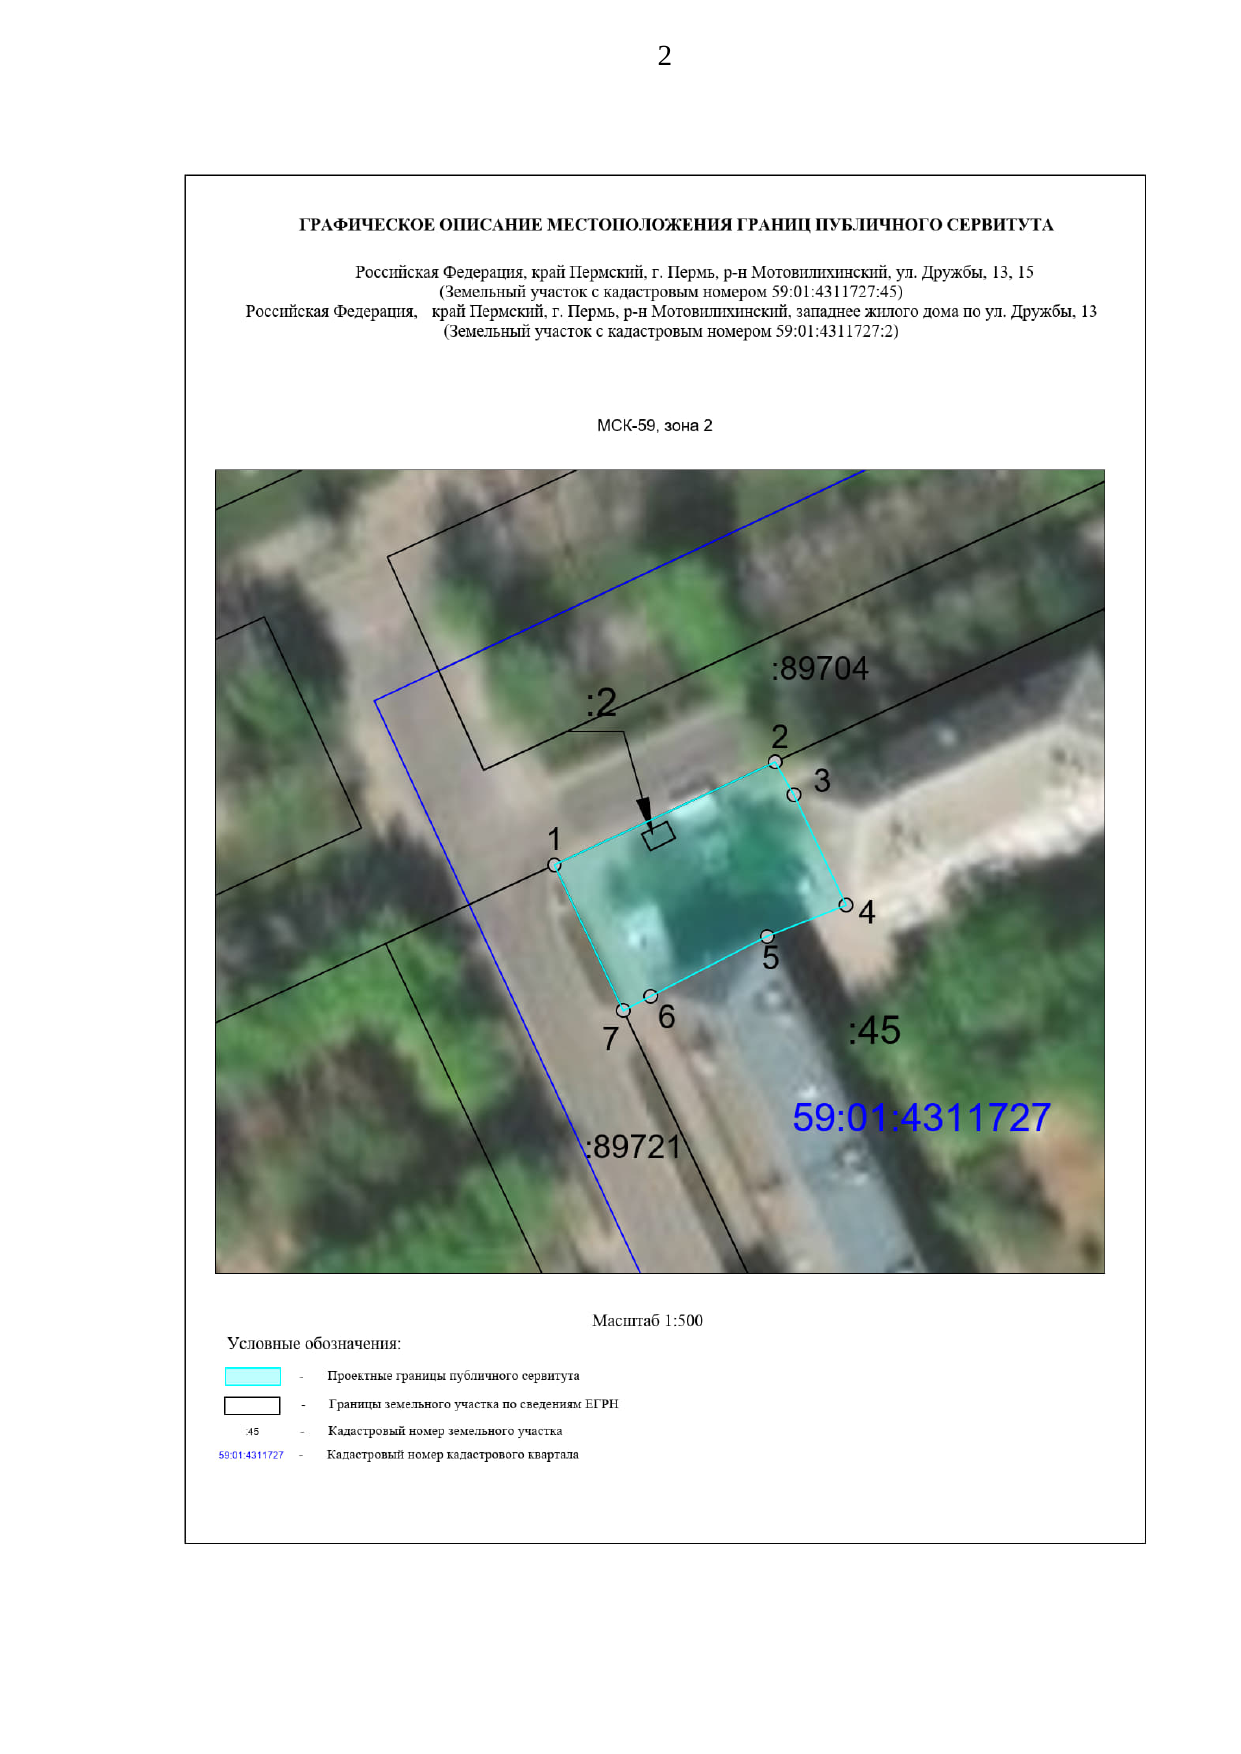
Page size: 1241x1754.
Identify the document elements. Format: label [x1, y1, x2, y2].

picture [177, 171, 1153, 1551]
